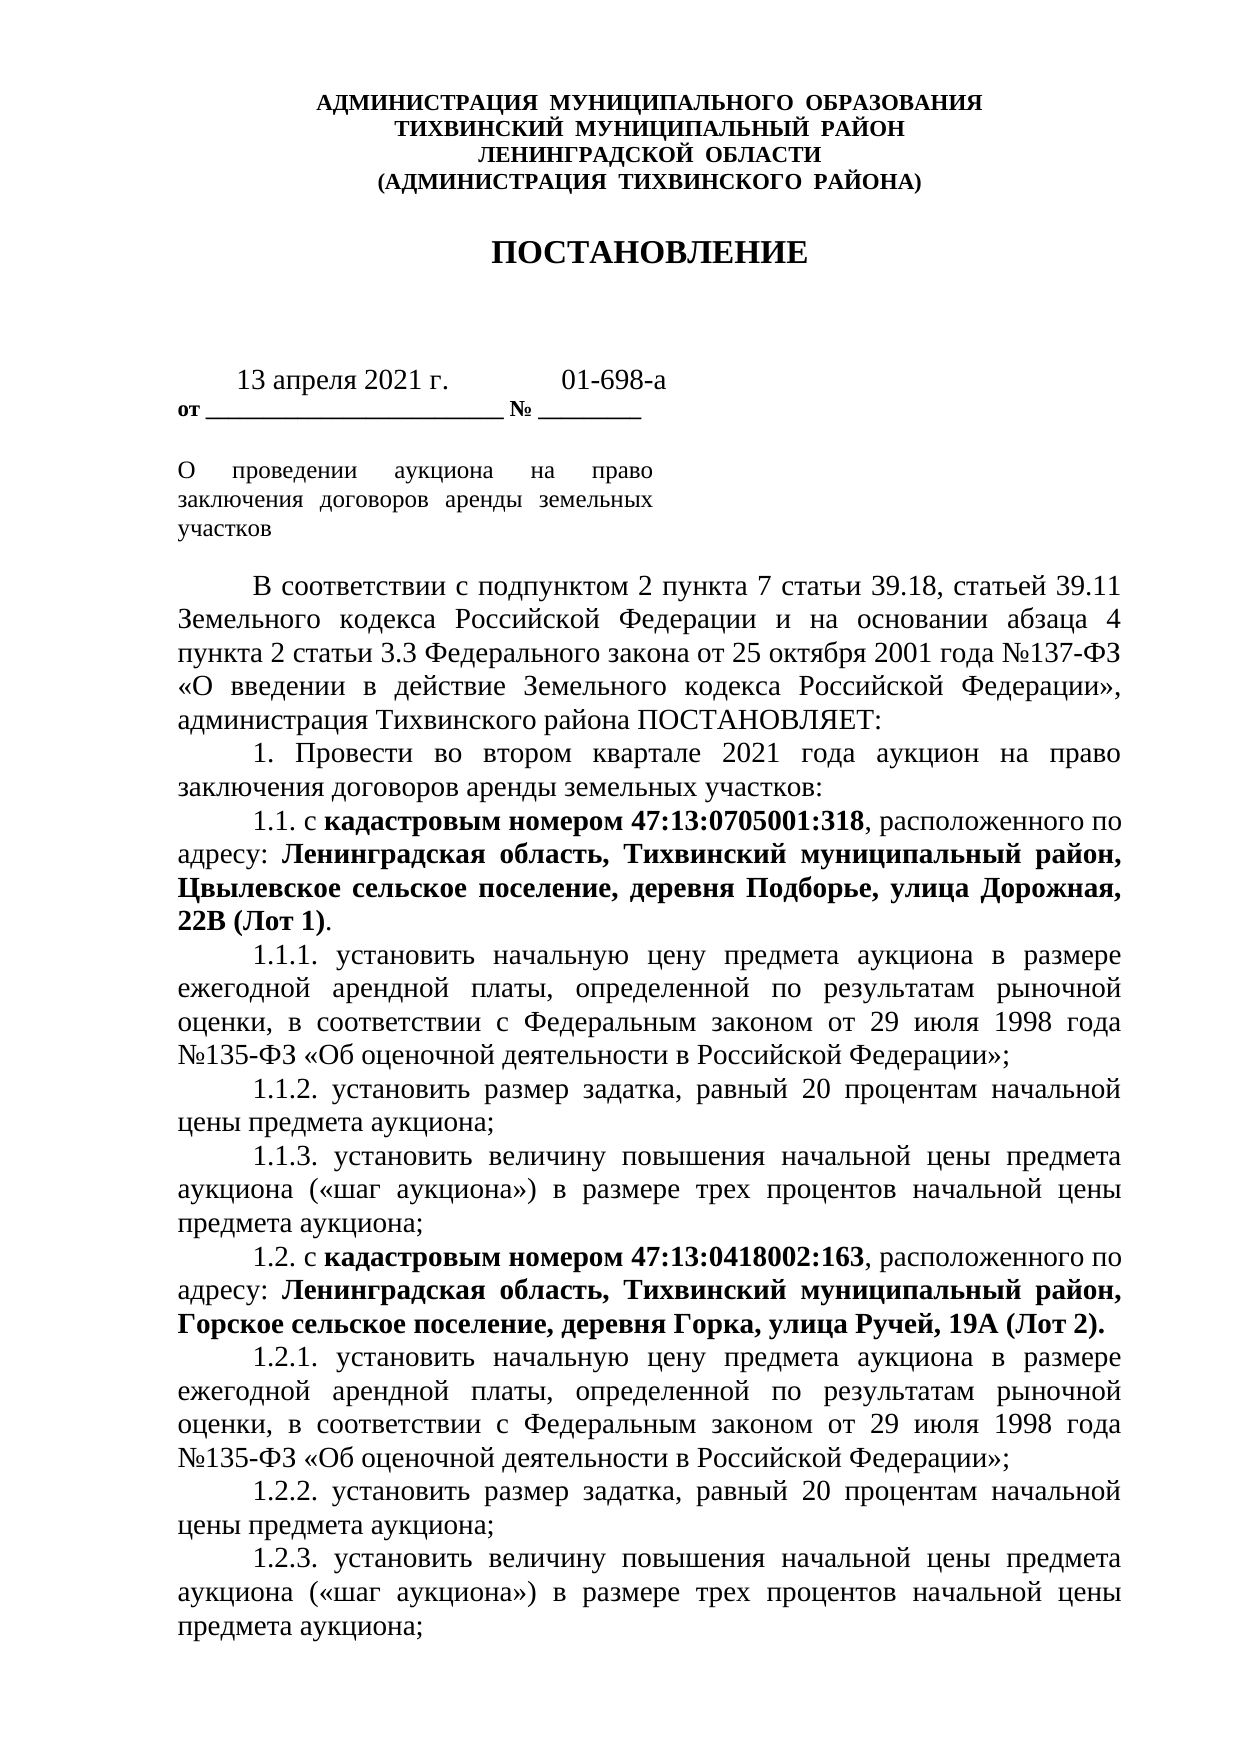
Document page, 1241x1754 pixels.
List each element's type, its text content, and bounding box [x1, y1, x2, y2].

text 13 апреля 2021 г. 01-698-а [177, 362, 1122, 395]
text 1.2. с кадастровым номером 47:13:0418002:163, расположенного по адресу: Ленинградская область, Тихвинский муниципальный район, Горское сельское поселение, деревня Горка, улица Ручей, 19А (Лот 2). [177, 1239, 1122, 1339]
text 1.2.3. установить величину повышения начальной цены предмета аукциона («шаг аукциона») в размере трех процентов начальной цены предмета аукциона; [177, 1541, 1122, 1641]
text 1.1.3. установить величину повышения начальной цены предмета аукциона («шаг аукциона») в размере трех процентов начальной цены предмета аукциона; [177, 1138, 1122, 1239]
text 1.2.2. установить размер задатка, равный 20 процентам начальной цены предмета аукциона; [177, 1473, 1122, 1541]
subtitle АДМИНИСТРАЦИЯ МУНИЦИПАЛЬНОГО ОБРАЗОВАНИЯ [177, 89, 1122, 115]
table_header О проведении аукциона на право заключения договоров аренды земельных участков [166, 455, 664, 541]
text 1. Провести во втором квартале 2021 года аукцион на право заключения договоров аренды земельных участков: [177, 736, 1122, 803]
text 1.2.1. установить начальную цену предмета аукциона в размере ежегодной арендной платы, определенной по результатам рыночной оценки, в соответствии с Федеральным законом от 29 июля 1998 года №135-ФЗ «Об оценочной деятельности в Российской Федерации»; [177, 1339, 1122, 1473]
text ПОСТАНОВЛЕНИЕ [177, 232, 1122, 271]
text от __________________________ № _________ [177, 395, 1122, 422]
text ЛЕНИНГРАДСКОЙ ОБЛАСТИ [177, 141, 1122, 168]
text (АДМИНИСТРАЦИЯ ТИХВИНСКОГО РАЙОНА) [177, 168, 1122, 194]
text ТИХВИНСКИЙ МУНИЦИПАЛЬНЫЙ РАЙОН [177, 115, 1122, 141]
text 1.1. с кадастровым номером 47:13:0705001:318, расположенного по адресу: Ленинградская область, Тихвинский муниципальный район, Цвылевское сельское поселение, деревня Подборье, улица Дорожная, 22В (Лот 1). [177, 803, 1122, 937]
text 1.1.2. установить размер задатка, равный 20 процентам начальной цены предмета аукциона; [177, 1071, 1122, 1138]
text В соответствии с подпунктом 2 пункта 7 статьи 39.18, статьей 39.11 Земельного кодекса Российской Федерации и на основании абзаца 4 пункта 2 статьи 3.3 Федерального закона от 25 октября 2001 года №137-ФЗ «О введении в действие Земельного кодекса Российской Федерации», администрация Тихвинского района ПОСТАНОВЛЯЕТ: [177, 568, 1122, 736]
text 1.1.1. установить начальную цену предмета аукциона в размере ежегодной арендной платы, определенной по результатам рыночной оценки, в соответствии с Федеральным законом от 29 июля 1998 года №135-ФЗ «Об оценочной деятельности в Российской Федерации»; [177, 937, 1122, 1071]
